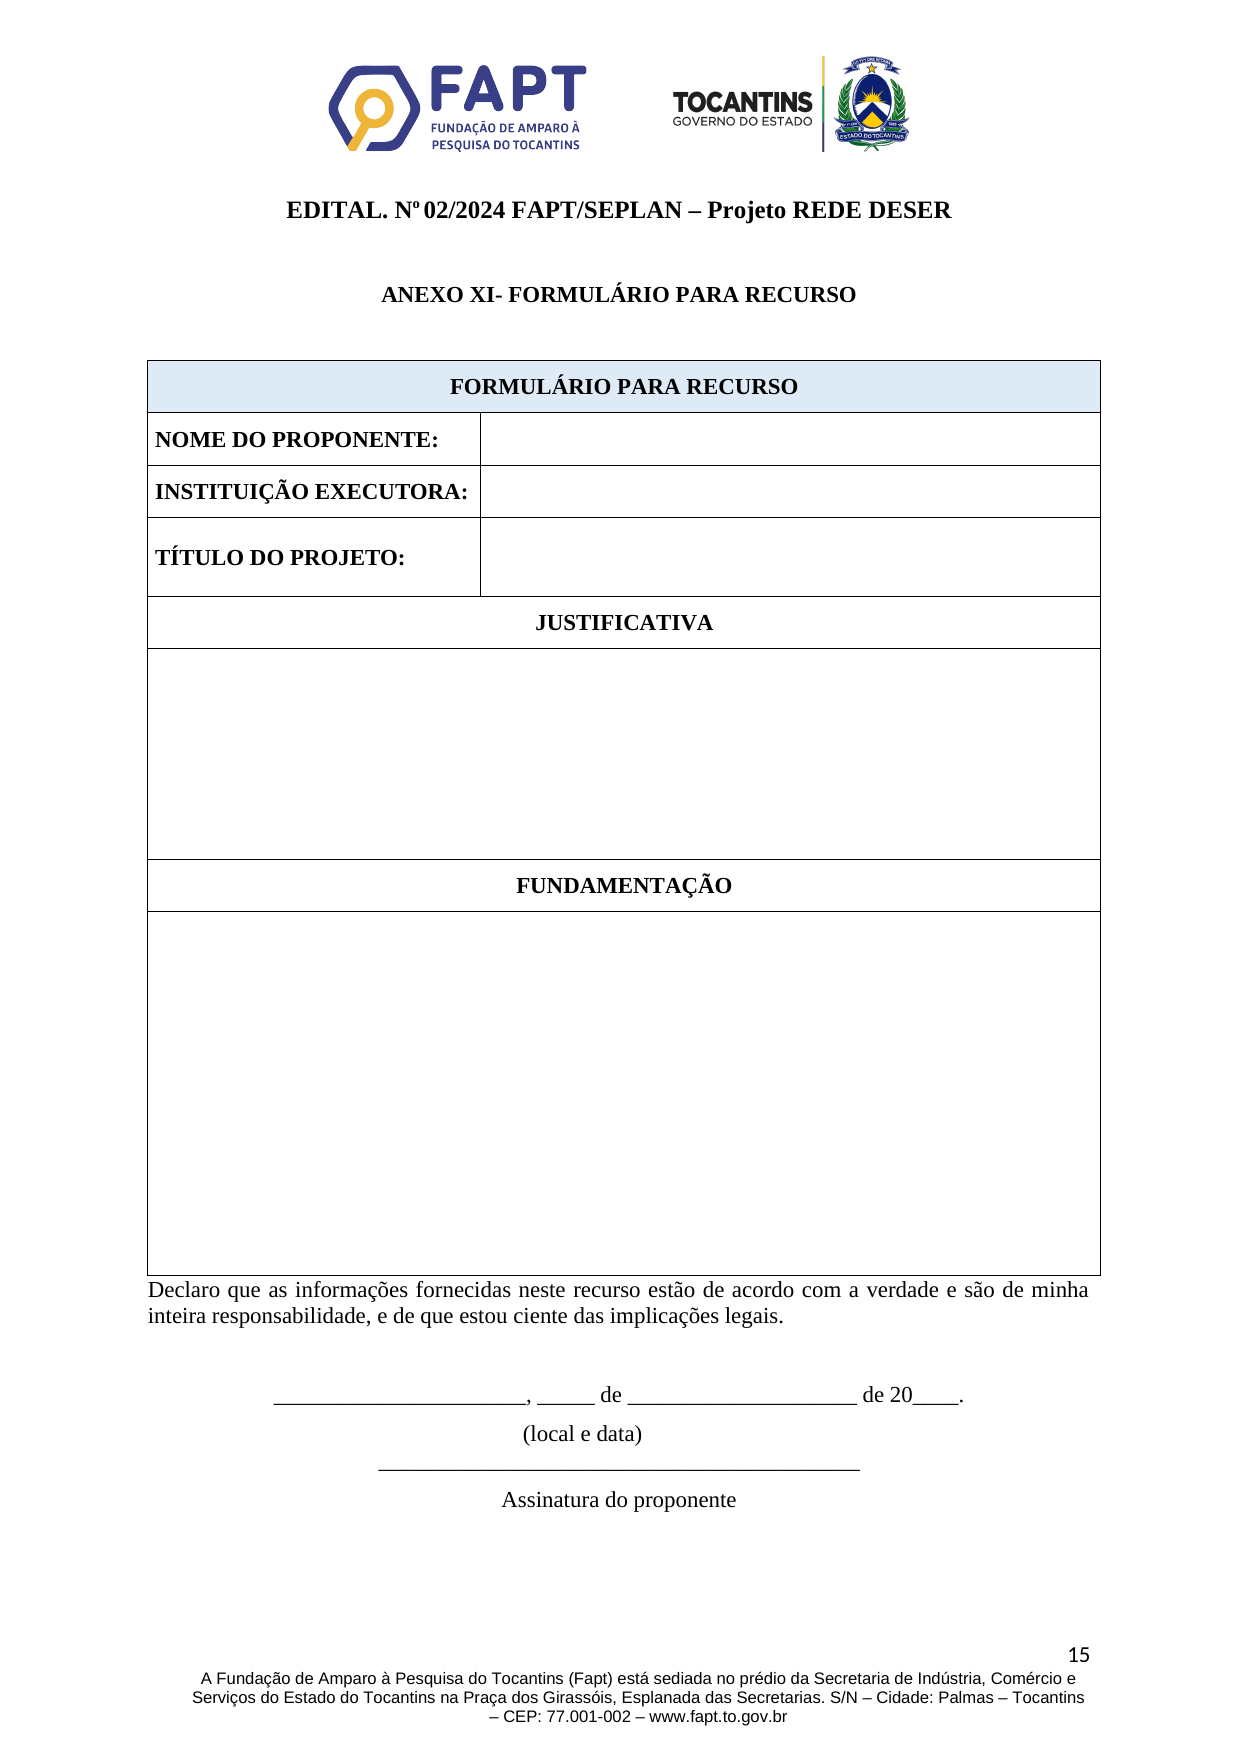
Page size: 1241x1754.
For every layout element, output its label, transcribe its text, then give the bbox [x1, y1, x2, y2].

text Declaro que as informações fornecidas neste recurso estão de acordo com a verdade e são de minha inteira responsabilidade, e de que estou ciente das implicações legais. [148, 1276, 1090, 1328]
table_cell [148, 649, 1100, 859]
table_cell NOME DO PROPONENTE: [148, 413, 480, 465]
table_cell [481, 466, 1100, 517]
table_cell TÍTULO DO PROJETO: [148, 518, 480, 596]
text EDITAL. No 02/2024 FAPT/SEPLAN – Projeto REDE DESER [148, 195, 1090, 223]
text __________________________________________ [148, 1447, 1090, 1473]
table_header FORMULÁRIO PARA RECURSO [148, 361, 1100, 412]
table_cell INSTITUIÇÃO EXECUTORA: [148, 466, 480, 517]
text ANEXO XI- FORMULÁRIO PARA RECURSO [148, 281, 1090, 307]
text ______________________, _____ de ____________________ de 20____. [148, 1381, 1090, 1407]
table_cell [481, 518, 1100, 596]
text (local e data) [448, 1421, 1090, 1447]
text Assinatura do proponente [148, 1486, 1090, 1513]
table_cell [481, 413, 1100, 465]
table_cell FUNDAMENTAÇÃO [148, 860, 1100, 911]
table_cell [148, 912, 1100, 1274]
picture [328, 65, 587, 152]
table_cell JUSTIFICATIVA [148, 597, 1100, 648]
picture [648, 56, 910, 152]
